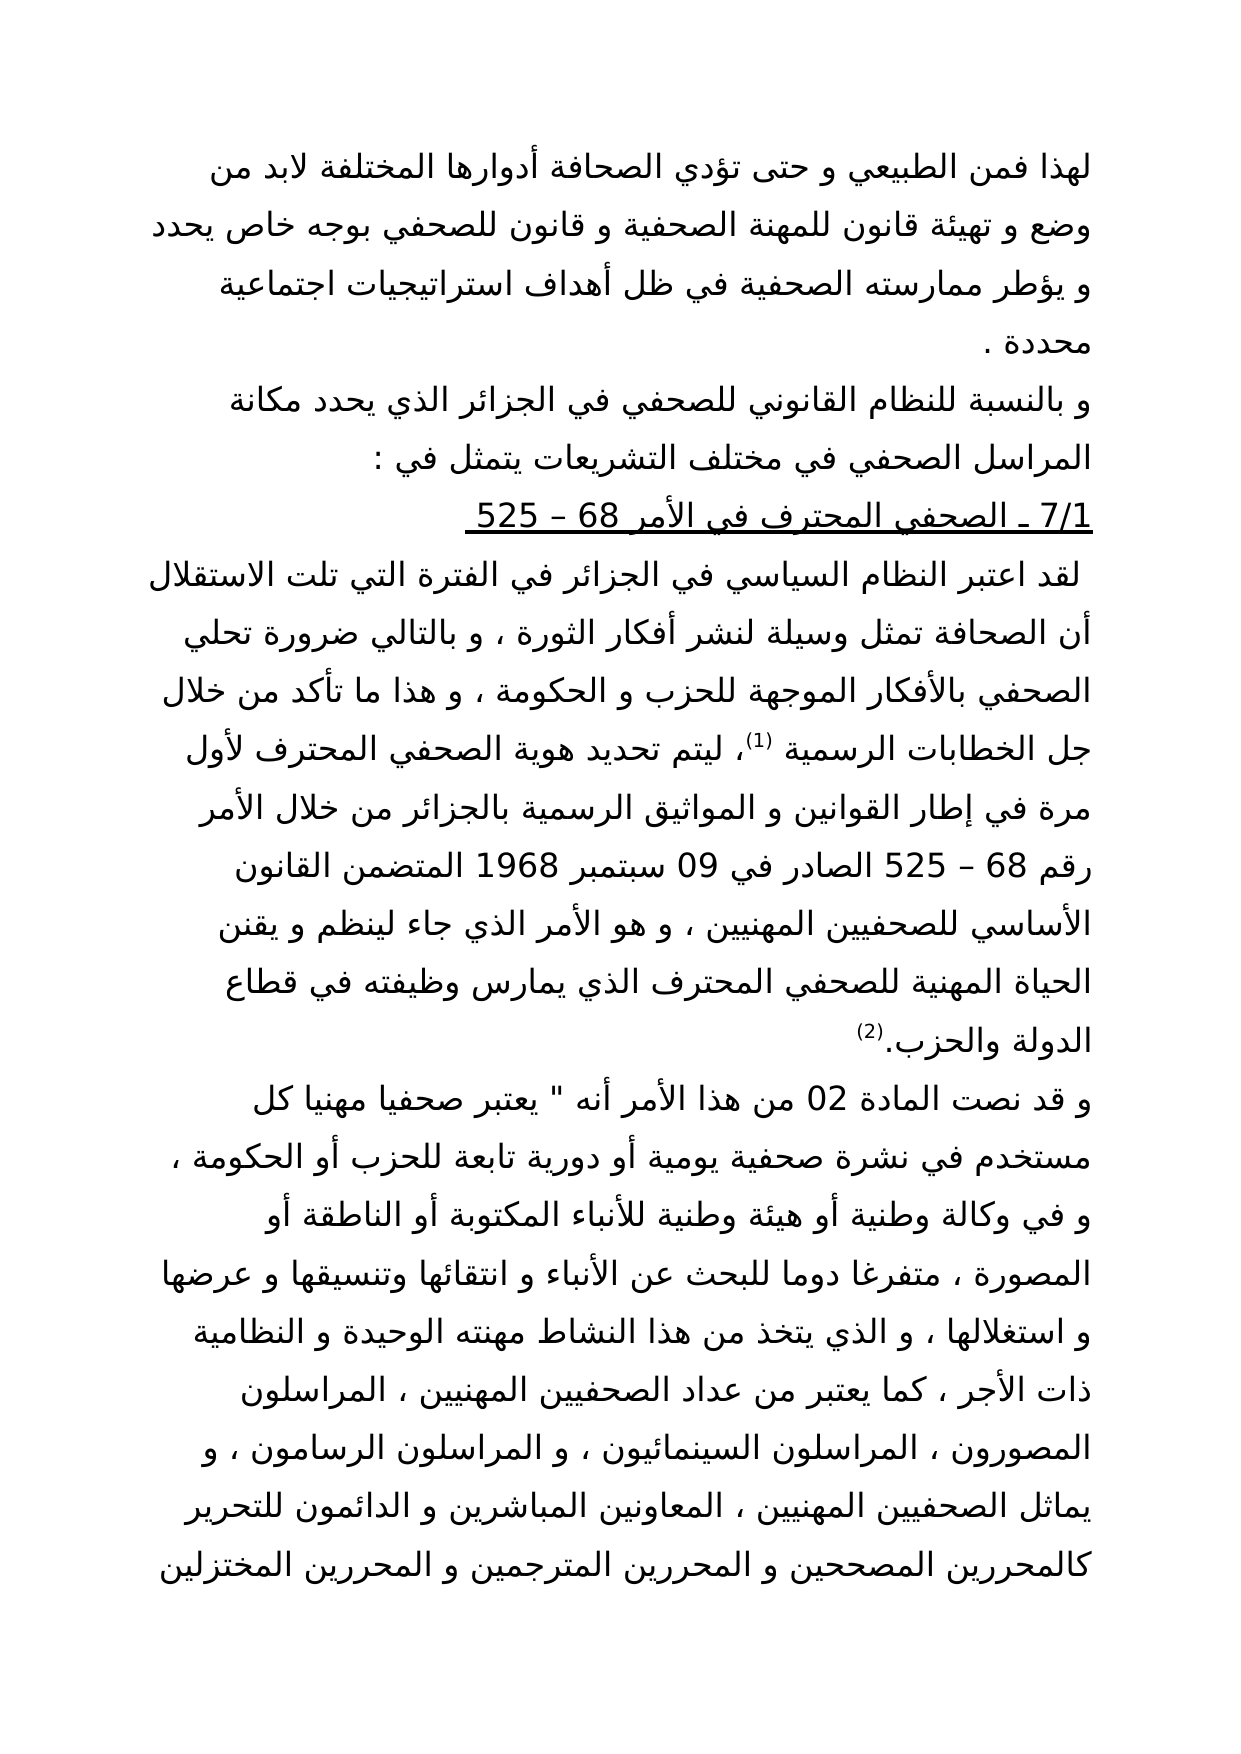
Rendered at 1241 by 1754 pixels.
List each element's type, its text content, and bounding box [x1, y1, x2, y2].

text لهذا فمن الطبيعي و حتى تؤدي الصحافة أدوارها المختلفة لابد من وضع و تهيئة قانون للمهنة الصحفية و قانون للصحفي بوجه خاص يحدد و يؤطر ممارسته الصحفية في ظل أهداف استراتيجيات اجتماعية محددة . [148, 148, 1093, 361]
text لقد اعتبر النظام السياسي في الجزائر في الفترة التي تلت الاستقلال أن الصحافة تمثل وسيلة لنشر أفكار الثورة ، و بالتالي ضرورة تحلي الصحفي بالأفكار الموجهة للحزب و الحكومة ، و هذا ما تأكد من خلال جل الخطابات الرسمية (1)، ليتم تحديد هوية الصحفي المحترف لأول مرة في إطار القوانين و المواثيق الرسمية بالجزائر من خلال الأمر رقم 68 – 525 الصادر في 09 سبتمبر 1968 المتضمن القانون الأساسي للصحفيين المهنيين ، و هو الأمر الذي جاء لينظم و يقنن الحياة المهنية للصحفي المحترف الذي يمارس وظيفته في قطاع الدولة والحزب.(2) [148, 555, 1093, 1060]
text 7/1 ـ الصحفي المحترف في الأمر 68 – 525 [148, 497, 1093, 536]
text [148, 1079, 1093, 1584]
text و بالنسبة للنظام القانوني للصحفي في الجزائر الذي يحدد مكانة المراسل الصحفي في مختلف التشريعات يتمثل في : [148, 381, 1093, 478]
